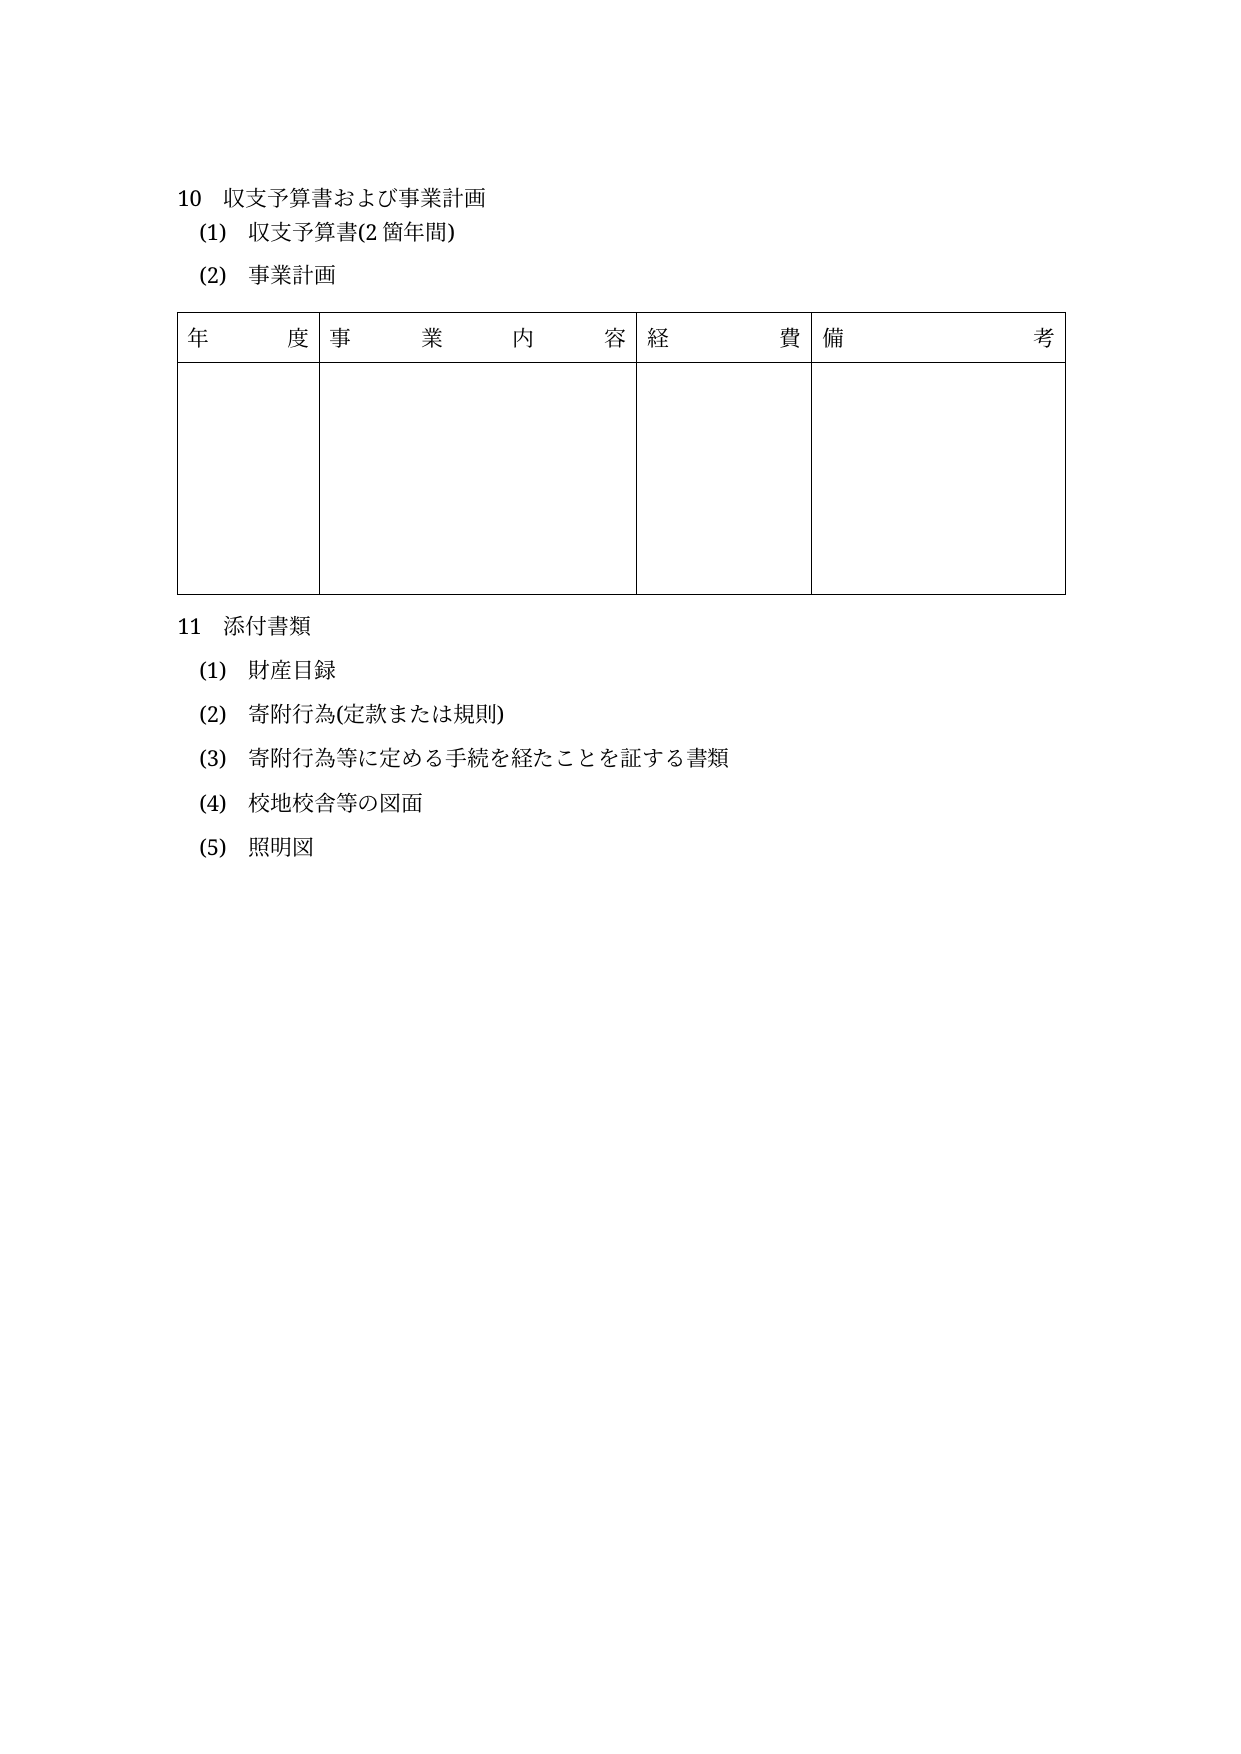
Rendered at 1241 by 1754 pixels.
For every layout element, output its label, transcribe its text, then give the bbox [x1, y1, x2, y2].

text (5) 照明図 [177, 828, 1063, 863]
text (1) 財産目録 [177, 651, 1063, 686]
text (3) 寄附行為等に定める手続を経たことを証する書類 [177, 740, 1063, 775]
text 10 収支予算書および事業計画 [177, 179, 1063, 214]
text 11 添付書類 [177, 607, 1063, 642]
table_header 事業内容 [320, 313, 636, 362]
table_header 備考 [812, 313, 1065, 362]
table_header 年度 [178, 313, 319, 362]
text (4) 校地校舎等の図面 [177, 784, 1063, 819]
table_cell [320, 363, 636, 594]
table_cell [637, 363, 811, 594]
table_header 経費 [637, 313, 811, 362]
text (1) 収支予算書(2箇年間) [177, 214, 1063, 249]
table_cell [178, 363, 319, 594]
text (2) 事業計画 [177, 257, 1063, 292]
table_cell [812, 363, 1065, 594]
text (2) 寄附行為(定款または規則) [177, 696, 1063, 731]
